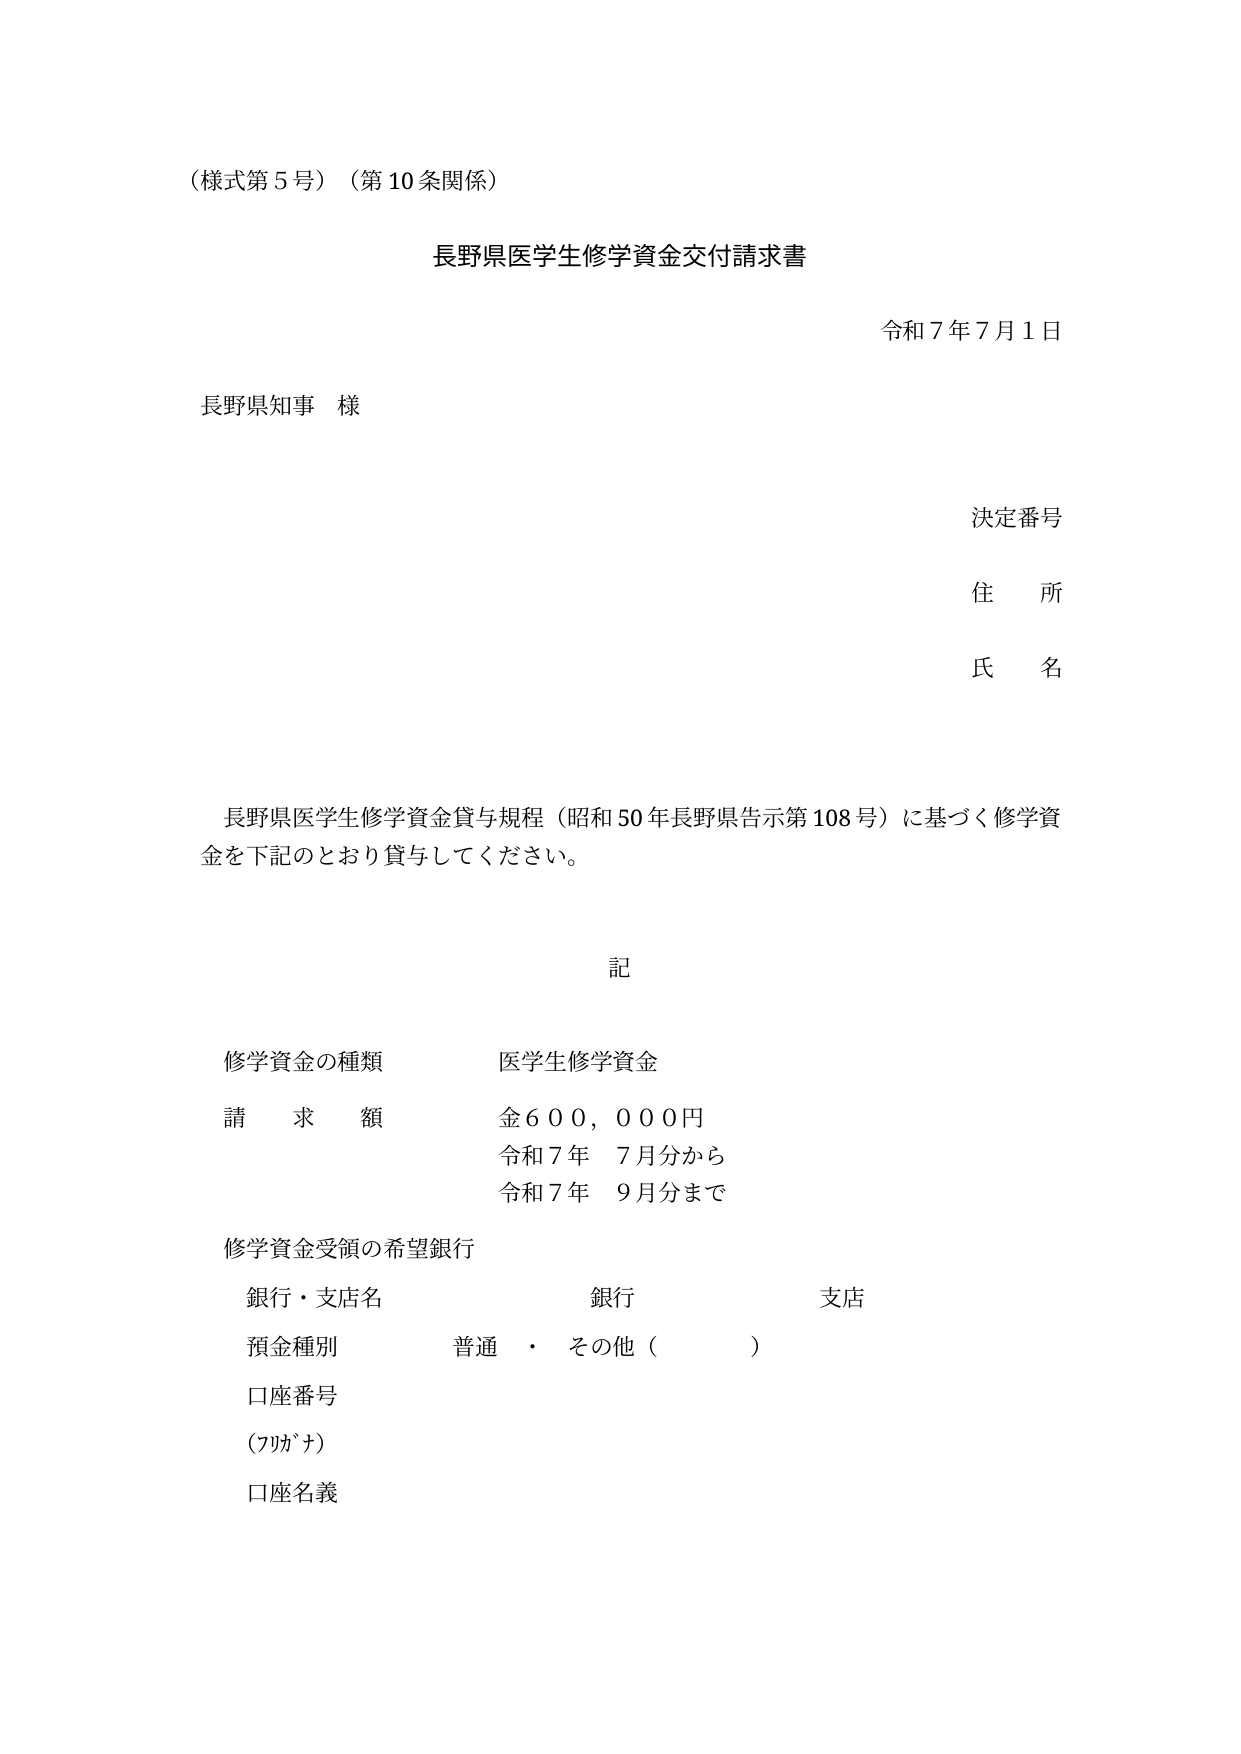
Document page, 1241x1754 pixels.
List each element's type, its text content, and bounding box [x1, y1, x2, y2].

text 長野県医学生修学資金貸与規程（昭和50年長野県告示第108号）に基づく修学資金を下記のとおり貸与してください。 [177, 798, 1063, 873]
text 長野県医学生修学資金交付請求書 [177, 236, 1063, 273]
text 令和７年 ９月分まで [177, 1173, 1063, 1211]
text （様式第５号）（第10条関係） [177, 161, 1063, 198]
text 長野県知事 様 [177, 386, 971, 423]
text 口座名義 [177, 1473, 1063, 1511]
text 氏 名 [177, 648, 1063, 686]
text 令和７年 ７月分から [177, 1136, 1063, 1173]
text 令和７年７月１日 [177, 311, 1063, 348]
text 住 所 [177, 573, 1063, 611]
text 修学資金受領の希望銀行 [177, 1229, 1063, 1267]
text （ﾌﾘｶﾞﾅ） [177, 1424, 1063, 1462]
text 請 求 額 金６００，０００円 [177, 1098, 1063, 1136]
text 決定番号 [177, 498, 1063, 536]
text 修学資金の種類 医学生修学資金 [177, 1042, 1063, 1079]
text 銀行・支店名 銀行 支店 [177, 1278, 1063, 1316]
text 預金種別 普通 ・ その他（ ） [177, 1327, 1063, 1364]
text 口座番号 [177, 1376, 1063, 1413]
subtitle 記 [177, 948, 1063, 986]
